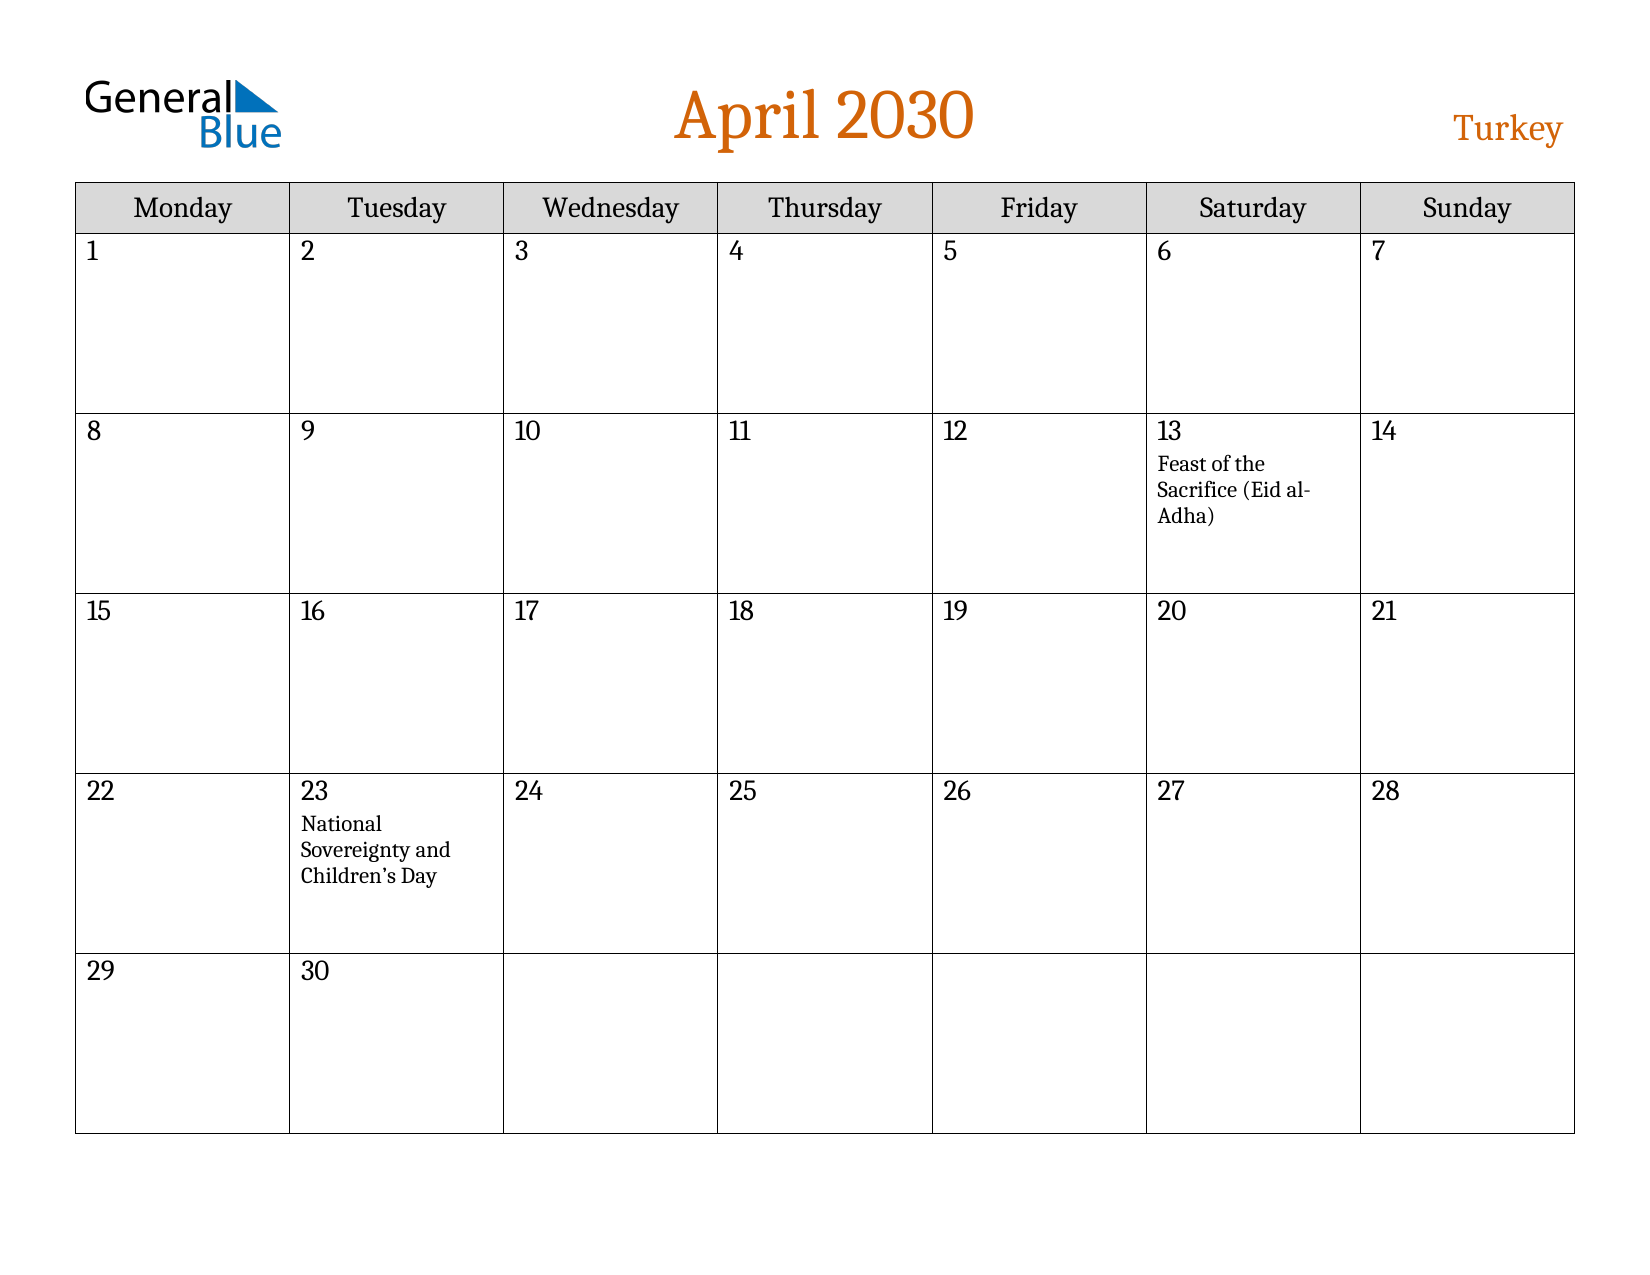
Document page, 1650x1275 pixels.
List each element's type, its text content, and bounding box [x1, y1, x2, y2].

table_cell [504, 270, 717, 413]
table_cell 2 [290, 234, 503, 270]
table_cell [76, 990, 289, 1133]
table_cell Wednesday [504, 183, 717, 233]
table_header April 2030 [504, 75, 1146, 182]
table_cell 18 [718, 594, 932, 630]
table_cell [290, 630, 503, 773]
table_cell 25 [718, 774, 932, 810]
table_header Turkey [1146, 75, 1574, 182]
table_cell Friday [933, 183, 1146, 233]
table_cell Sunday [1361, 183, 1574, 233]
table_cell [933, 954, 1146, 990]
table_cell Saturday [1147, 183, 1360, 233]
table_cell [933, 270, 1146, 413]
table_cell [290, 450, 503, 593]
table_cell 22 [76, 774, 289, 810]
table_cell Thursday [718, 183, 932, 233]
table_cell [1361, 810, 1574, 953]
table_cell [290, 270, 503, 413]
table_cell [933, 810, 1146, 953]
table_cell 8 [76, 414, 289, 450]
table_cell 26 [933, 774, 1146, 810]
table_cell [718, 954, 932, 990]
table_cell [718, 450, 932, 593]
table_cell [1147, 954, 1360, 990]
picture [86, 80, 281, 148]
table_cell [504, 630, 717, 773]
table_cell 1 [76, 234, 289, 270]
table_cell [1361, 630, 1574, 773]
table_cell 11 [718, 414, 932, 450]
table_cell 28 [1361, 774, 1574, 810]
table_cell [1147, 270, 1360, 413]
table_cell [76, 450, 289, 593]
table_cell 7 [1361, 234, 1574, 270]
table_cell 21 [1361, 594, 1574, 630]
table_cell 6 [1147, 234, 1360, 270]
table_cell 15 [76, 594, 289, 630]
table_cell National Sovereignty and Children’s Day [290, 810, 503, 953]
table_header [76, 75, 503, 182]
table_cell 17 [504, 594, 717, 630]
table_cell Tuesday [290, 183, 503, 233]
table_cell 24 [504, 774, 717, 810]
table_cell 5 [933, 234, 1146, 270]
table_cell 9 [290, 414, 503, 450]
table_cell [718, 990, 932, 1133]
table_cell [1361, 450, 1574, 593]
table_cell [718, 630, 932, 773]
table_cell [504, 990, 717, 1133]
table_cell [718, 270, 932, 413]
table_cell [504, 954, 717, 990]
table_cell [933, 630, 1146, 773]
table_cell 20 [1147, 594, 1360, 630]
table_cell 3 [504, 234, 717, 270]
table_cell 19 [933, 594, 1146, 630]
table_cell [1147, 630, 1360, 773]
table_cell [76, 810, 289, 953]
table_cell [290, 990, 503, 1133]
table_cell 16 [290, 594, 503, 630]
table_cell 14 [1361, 414, 1574, 450]
table_cell 13 [1147, 414, 1360, 450]
table_cell [76, 630, 289, 773]
table_cell [504, 810, 717, 953]
table_cell 4 [718, 234, 932, 270]
table_cell [718, 810, 932, 953]
table_cell 27 [1147, 774, 1360, 810]
table_cell [1361, 270, 1574, 413]
table_cell [933, 990, 1146, 1133]
table_cell [933, 450, 1146, 593]
table_cell [1361, 954, 1574, 990]
table_cell 29 [76, 954, 289, 990]
table_cell 23 [290, 774, 503, 810]
table_cell [1147, 810, 1360, 953]
table_cell [1147, 990, 1360, 1133]
table_cell 12 [933, 414, 1146, 450]
table_cell 10 [504, 414, 717, 450]
table_cell [504, 450, 717, 593]
table_cell [1361, 990, 1574, 1133]
table_cell 30 [290, 954, 503, 990]
table_cell Monday [76, 183, 289, 233]
table_cell [76, 270, 289, 413]
table_cell Feast of the Sacrifice (Eid al-Adha) [1147, 450, 1360, 593]
